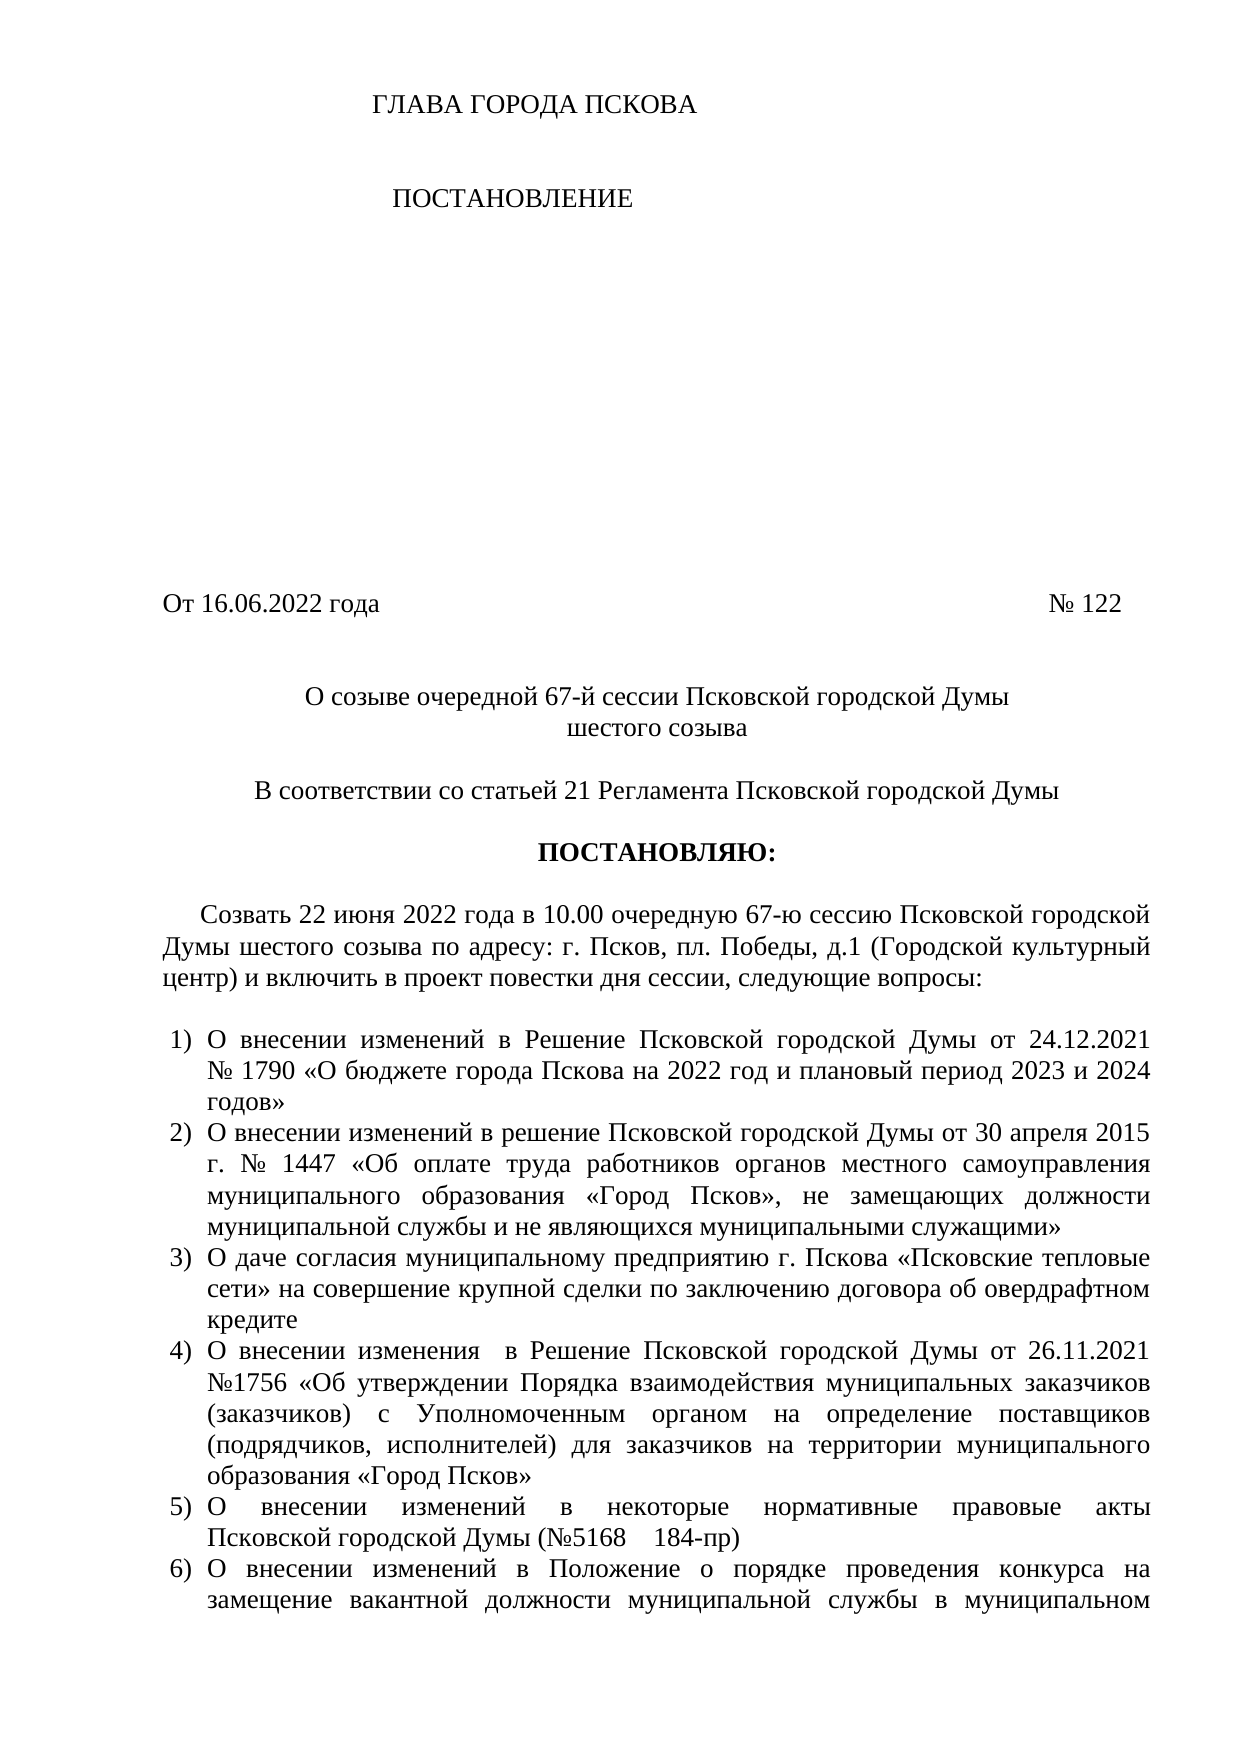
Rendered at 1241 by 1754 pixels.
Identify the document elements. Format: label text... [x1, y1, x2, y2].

text От 16.06.2022 года № 122 [162, 587, 1152, 618]
list О даче согласия муниципальному предприятию г. Пскова «Псковские тепловые сети» на совершение крупной сделки по заключению договора об овердрафтном кредите [169, 1241, 1152, 1334]
list О внесении изменений в некоторые нормативные правовые акты Псковской городской Думы (№5168 184-пр) [169, 1490, 1152, 1552]
text В соответствии со статьей 21 Регламента Псковской городской Думы [162, 774, 1152, 805]
list О внесении изменения в Решение Псковской городской Думы от 26.11.2021 №1756 «Об утверждении Порядка взаимодействия муниципальных заказчиков (заказчиков) с Уполномоченным органом на определение поставщиков (подрядчиков, исполнителей) для заказчиков на территории муниципального образования «Город Псков» [169, 1334, 1152, 1490]
text шестого созыва [162, 712, 1152, 743]
text О созыве очередной 67-й сессии Псковской городской Думы [162, 680, 1152, 712]
text Созвать 22 июня 2022 года в 10.00 очередную 67-ю сессию Псковской городской Думы шестого созыва по адресу: г. Псков, пл. Победы, д.1 (Городской культурный центр) и включить в проект повестки дня сессии, следующие вопросы: [162, 898, 1152, 992]
text ПОСТАНОВЛЯЮ: [162, 836, 1152, 867]
text ПОСТАНОВЛЕНИЕ [162, 182, 1152, 213]
text ГЛАВА ГОРОДА ПСКОВА [162, 89, 1152, 120]
list О внесении изменений в Решение Псковской городской Думы от 24.12.2021 № 1790 «О бюджете города Пскова на 2022 год и плановый период 2023 и 2024 годов» [169, 1023, 1152, 1116]
list О внесении изменений в решение Псковской городской Думы от 30 апреля 2015 г. № 1447 «Об оплате труда работников органов местного самоуправления муниципального образования «Город Псков», не замещающих должности муниципальной службы и не являющихся муниципальными служащими» [169, 1116, 1152, 1241]
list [169, 1552, 1152, 1615]
